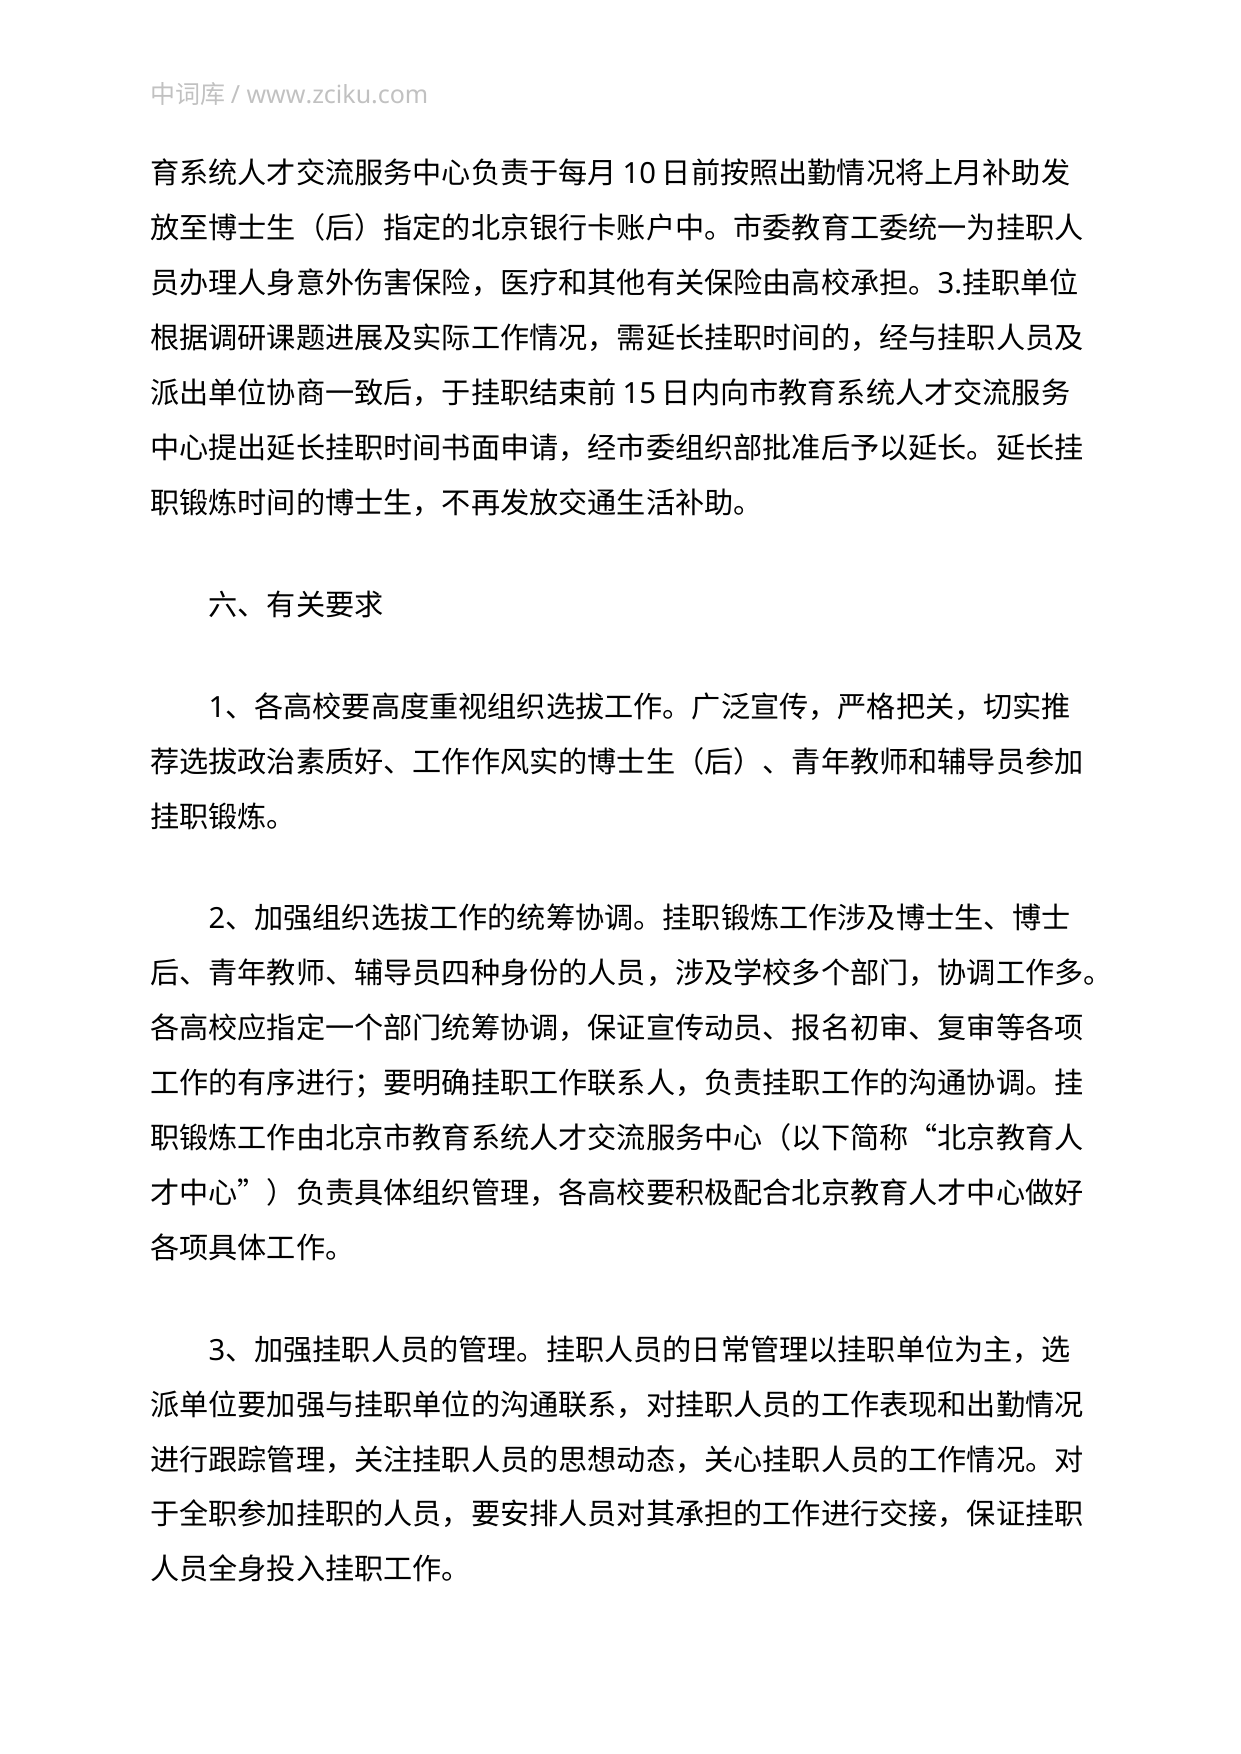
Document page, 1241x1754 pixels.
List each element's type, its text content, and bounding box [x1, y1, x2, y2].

text 3、加强挂职人员的管理。挂职人员的日常管理以挂职单位为主，选派单位要加强与挂职单位的沟通联系，对挂职人员的工作表现和出勤情况进行跟踪管理，关注挂职人员的思想动态，关心挂职人员的工作情况。对于全职参加挂职的人员，要安排人员对其承担的工作进行交接，保证挂职人员全身投入挂职工作。 [150, 1326, 1090, 1588]
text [150, 150, 1090, 522]
text 1、各高校要高度重视组织选拔工作。广泛宣传，严格把关，切实推荐选拔政治素质好、工作作风实的博士生（后）、青年教师和辅导员参加挂职锻炼。 [150, 683, 1090, 835]
text 2、加强组织选拔工作的统筹协调。挂职锻炼工作涉及博士生、博士后、青年教师、辅导员四种身份的人员，涉及学校多个部门，协调工作多。各高校应指定一个部门统筹协调，保证宣传动员、报名初审、复审等各项工作的有序进行；要明确挂职工作联系人，负责挂职工作的沟通协调。挂职锻炼工作由北京市教育系统人才交流服务中心（以下简称“北京教育人才中心”）负责具体组织管理，各高校要积极配合北京教育人才中心做好各项具体工作。 [150, 895, 1090, 1267]
text 六、有关要求 [150, 581, 1090, 624]
